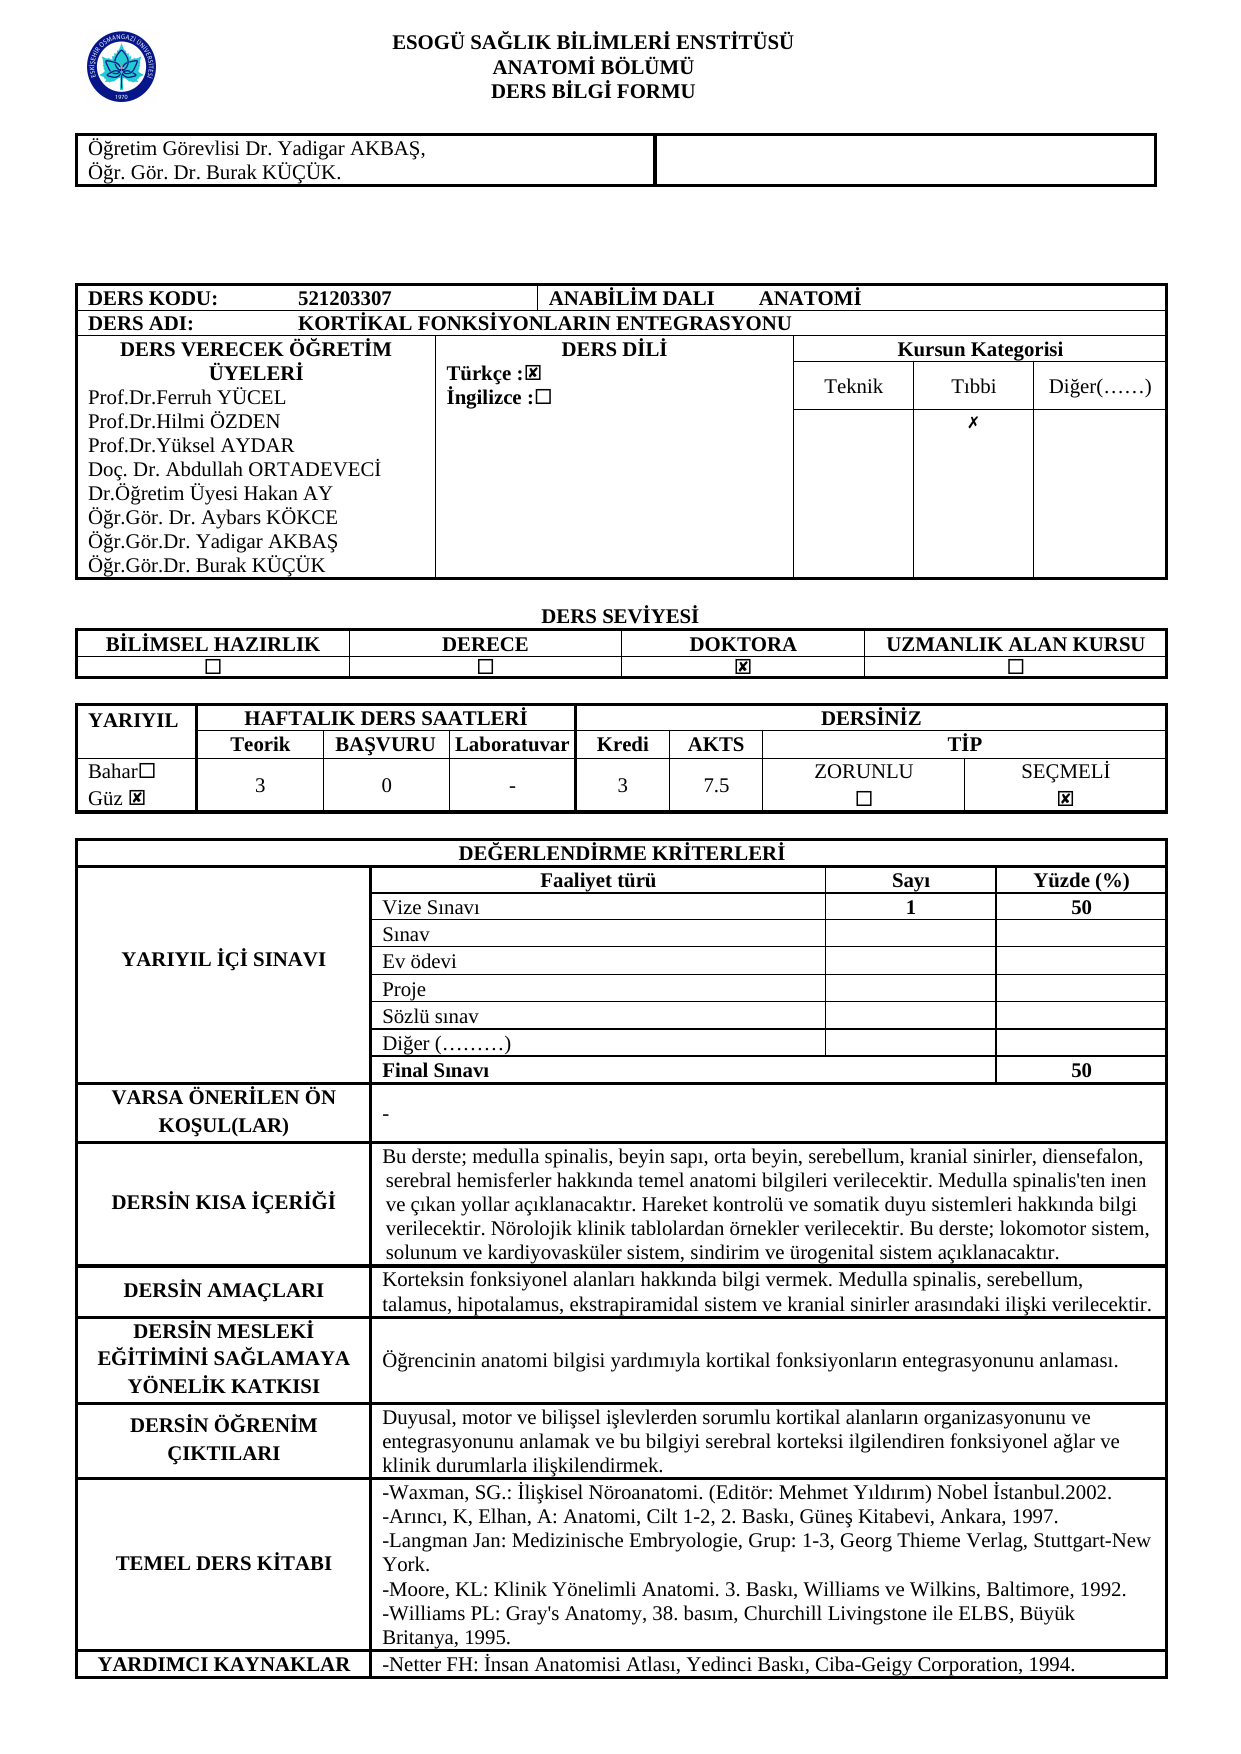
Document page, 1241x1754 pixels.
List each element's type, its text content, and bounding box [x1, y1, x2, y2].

table_cell [997, 1002, 1165, 1028]
table_cell Diğer(……) [1034, 362, 1165, 409]
table_header HAFTALIK DERS SAATLERİ [198, 706, 574, 730]
table_cell DERS ADI: [78, 311, 287, 335]
table_cell [997, 1030, 1165, 1055]
table_cell TEMEL DERS KİTABI [78, 1480, 369, 1649]
table_cell Güz [78, 783, 195, 810]
table_cell Yüzde (%) [997, 868, 1165, 892]
table_cell Sayı [826, 868, 995, 892]
table_cell [997, 920, 1165, 946]
table_cell 7.5 [670, 759, 762, 810]
table_cell 1 [826, 894, 995, 919]
table_cell [826, 975, 995, 1001]
table_cell BAŞVURU [324, 731, 449, 758]
table_cell [436, 409, 793, 577]
table_cell Korteksin fonksiyonel alanları hakkında bilgi vermek. Medulla spinalis, serebellum, talamus, hipotalamus, ekstrapiramidal sistem ve kranial sinirler arasındaki ilişki verilecektir. [372, 1268, 1165, 1316]
table_cell Teknik [794, 362, 913, 409]
table_cell Duyusal, motor ve bilişsel işlevlerden sorumlu kortikal alanların organizasyonunu ve entegrasyonunu anlamak ve bu bilgiyi serebral korteksi ilgilendiren fonksiyonel ağlar ve klinik durumlarla ilişkilendirmek. [372, 1405, 1165, 1477]
table_cell 3 [577, 759, 669, 810]
table_cell Öğrencinin anatomi bilgisi yardımıyla kortikal fonksiyonların entegrasyonunu anlaması. [372, 1319, 1165, 1402]
table_cell - [450, 759, 574, 810]
table_cell Proje [372, 975, 825, 1001]
table_cell DERSİN MESLEKİ EĞİTİMİNİ SAĞLAMAYA YÖNELİK KATKISI [78, 1319, 369, 1402]
table_cell [826, 920, 995, 946]
table_cell [78, 657, 349, 676]
table_cell Bu derste; medulla spinalis, beyin sapı, orta beyin, serebellum, kranial sinirler, diensefalon, serebral hemisferler hakkında temel anatomi bilgileri verilecektir. Medulla spinalis'ten inen ve çıkan yollar açıklanacaktır. Hareket kontrolü ve somatik duyu sistemleri hakkında bilgi verilecektir. Nörolojik klinik tablolardan örnekler verilecektir. Bu derste; lokomotor sistem, solunum ve kardiyovasküler sistem, sindirim ve ürogenital sistem açıklanacaktır. [372, 1144, 1165, 1264]
table_cell [794, 410, 913, 577]
table_cell [1034, 410, 1165, 577]
table_cell [622, 657, 864, 676]
table_cell - [372, 1085, 1165, 1141]
table_header Tarih [657, 136, 1154, 184]
table_cell [826, 1002, 995, 1028]
table_cell [826, 947, 995, 973]
table_cell KORTİKAL FONKSİYONLARIN ENTEGRASYONU [287, 311, 1165, 335]
table_cell [865, 657, 1165, 676]
table_cell Laboratuvar [450, 731, 574, 758]
table_cell [997, 975, 1165, 1001]
table_header YARIYIL [78, 706, 195, 758]
table_header DERECE [350, 631, 621, 656]
table_cell Bahar [78, 759, 195, 783]
table_cell [826, 1030, 995, 1055]
table_cell DERSİN KISA İÇERİĞİ [78, 1144, 369, 1264]
table_cell Teorik [198, 731, 323, 758]
table_cell -Waxman, SG.: İlişkisel Nöroanatomi. (Editör: Mehmet Yıldırım) Nobel İstanbul.2002. -Arıncı, K, Elhan, A: Anatomi, Cilt 1-2, 2. Baskı, Güneş Kitabevi, Ankara, 1997. -Langman Jan: Medizinische Embryologie, Grup: 1-3, Georg Thieme Verlag, Stuttgart-New York. -Moore, KL: Klinik Yönelimli Anatomi. 3. Baskı, Williams ve Wilkins, Baltimore, 1992. -Williams PL: Gray's Anatomy, 38. basım, Churchill Livingstone ile ELBS, Büyük Britanya, 1995. [372, 1480, 1165, 1649]
table_header DERS KODU: [78, 286, 287, 310]
table_cell AKTS [670, 731, 762, 758]
table_cell DERS DİLİ Türkçe : İngilizce : [436, 336, 793, 409]
table_cell VARSA ÖNERİLEN ÖN KOŞUL(LAR) [78, 1085, 369, 1141]
table_cell YARIYIL İÇİ SINAVI [78, 868, 369, 1082]
table_cell ZORUNLU [763, 759, 964, 783]
table_cell Faaliyet türü [372, 868, 825, 892]
table_header DEĞERLENDİRME KRİTERLERİ [78, 841, 1165, 865]
picture [86, 29, 157, 104]
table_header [78, 136, 653, 184]
table_cell SEÇMELİ [965, 759, 1165, 783]
table_cell Vize Sınavı [372, 894, 825, 919]
table_cell [763, 783, 964, 810]
table_cell 50 [997, 1057, 1165, 1082]
text DERS SEVİYESİ [75, 604, 1165, 628]
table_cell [372, 1652, 1165, 1676]
table_cell Final Sınavı [372, 1057, 995, 1082]
table_cell DERSİN ÖĞRENİM ÇIKTILARI [78, 1405, 369, 1477]
table_cell 0 [324, 759, 449, 810]
table_header 521203307 [287, 286, 537, 310]
table_cell [997, 947, 1165, 973]
table_cell [965, 783, 1165, 810]
table_header ANABİLİM DALI [538, 286, 747, 310]
table_cell [350, 657, 621, 676]
table_header DOKTORA [622, 631, 864, 656]
table_header UZMANLIK ALAN KURSU [865, 631, 1165, 656]
table_cell Sözlü sınav [372, 1002, 825, 1028]
table_cell 50 [997, 894, 1165, 919]
table_cell TİP [763, 731, 1165, 758]
table_cell [914, 410, 1033, 577]
table_cell Sınav [372, 920, 825, 946]
table_cell Ev ödevi [372, 947, 825, 973]
table_cell Diğer (………) [372, 1030, 825, 1055]
table_cell DERSİN AMAÇLARI [78, 1268, 369, 1316]
table_cell YARDIMCI KAYNAKLAR [78, 1652, 369, 1676]
table_cell Kursun Kategorisi [794, 336, 1165, 361]
table_cell 3 [198, 759, 323, 810]
table_cell Tıbbi [914, 362, 1033, 409]
table_header BİLİMSEL HAZIRLIK [78, 631, 349, 656]
table_header ANATOMİ [747, 286, 1165, 310]
table_header DERSİNİZ [577, 706, 1165, 730]
table_cell Kredi [577, 731, 669, 758]
table_cell DERS VERECEK ÖĞRETİM ÜYELERİ Prof.Dr.Ferruh YÜCEL Prof.Dr.Hilmi ÖZDEN Prof.Dr.Yüksel AYDAR Doç. Dr. Abdullah ORTADEVECİ Dr.Öğretim Üyesi Hakan AY Öğr.Gör. Dr. Aybars KÖKCE Öğr.Gör.Dr. Yadigar AKBAŞ Öğr.Gör.Dr. Burak KÜÇÜK [78, 336, 435, 577]
